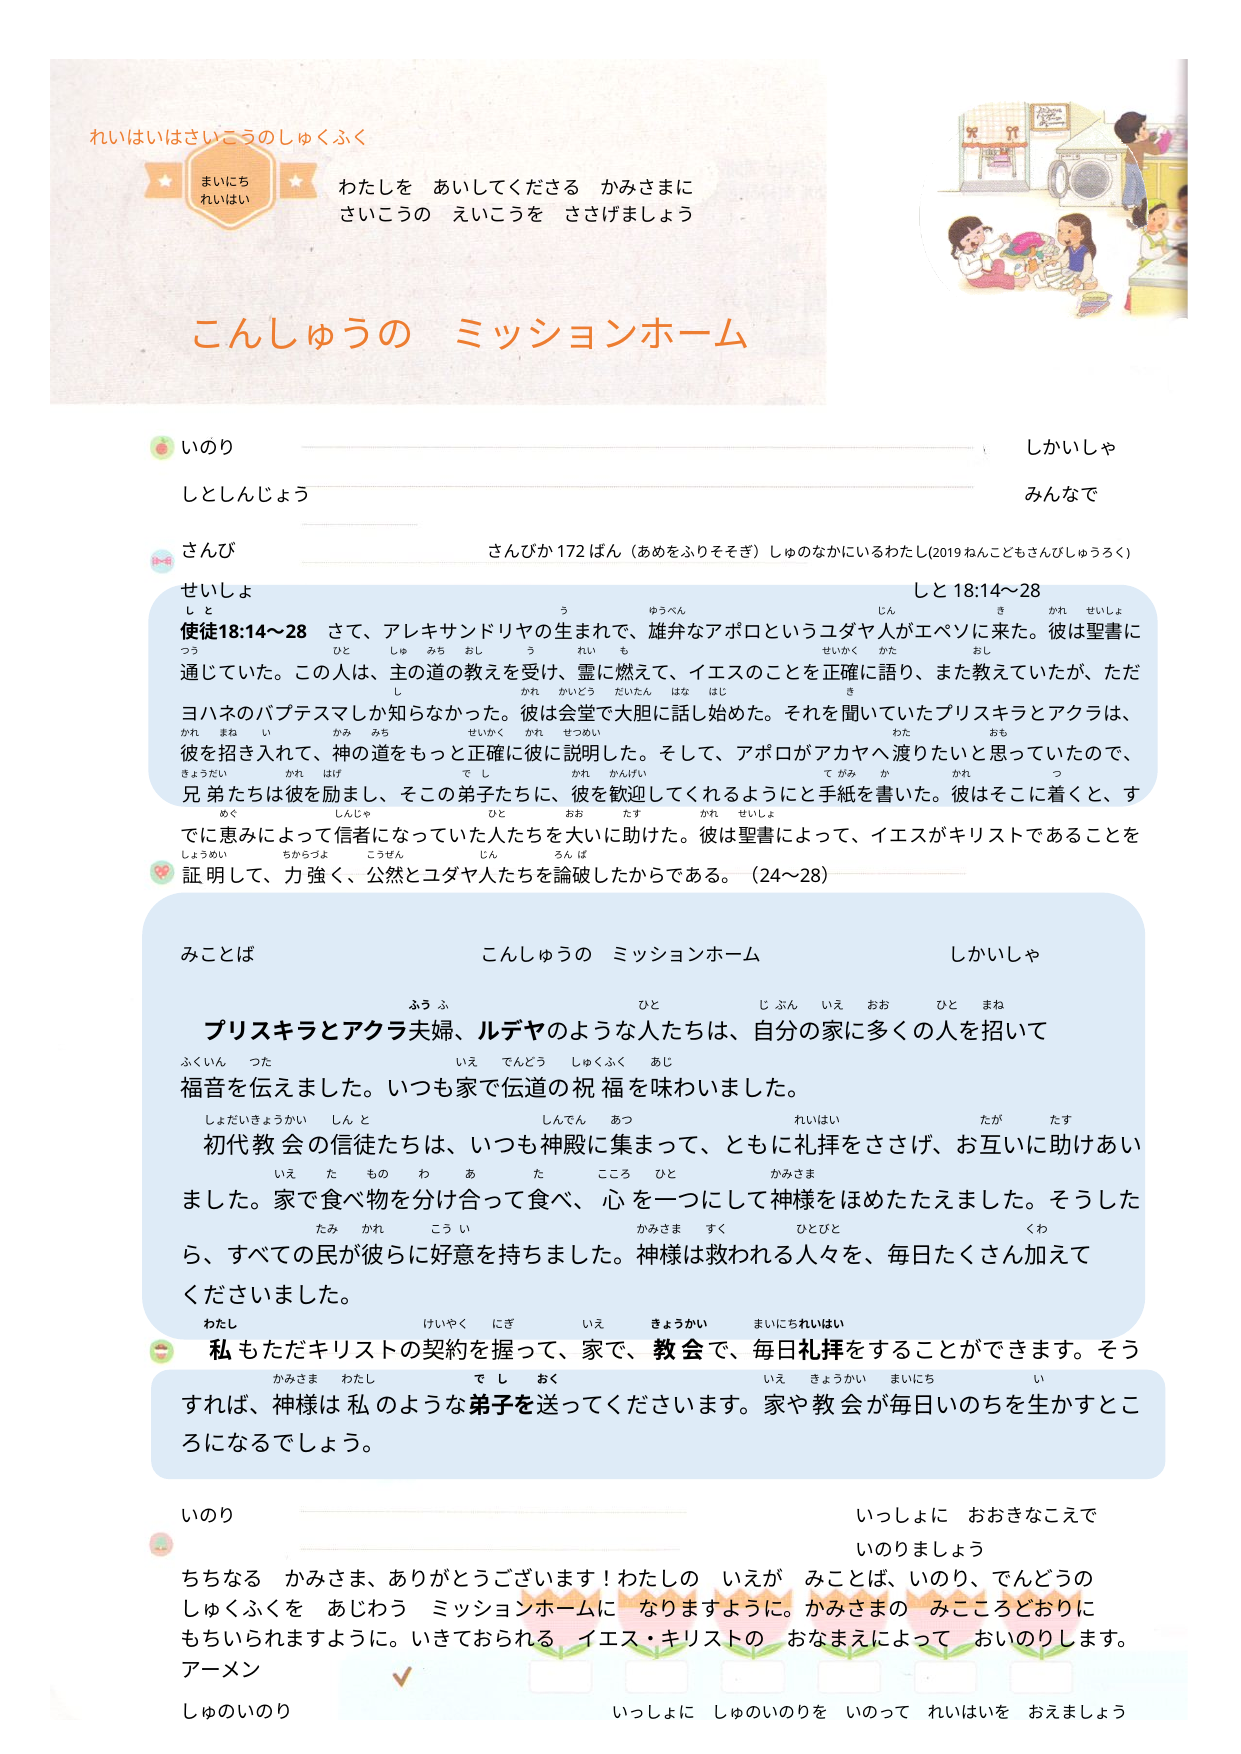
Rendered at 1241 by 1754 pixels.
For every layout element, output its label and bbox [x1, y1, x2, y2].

picture [50, 59, 1188, 1720]
